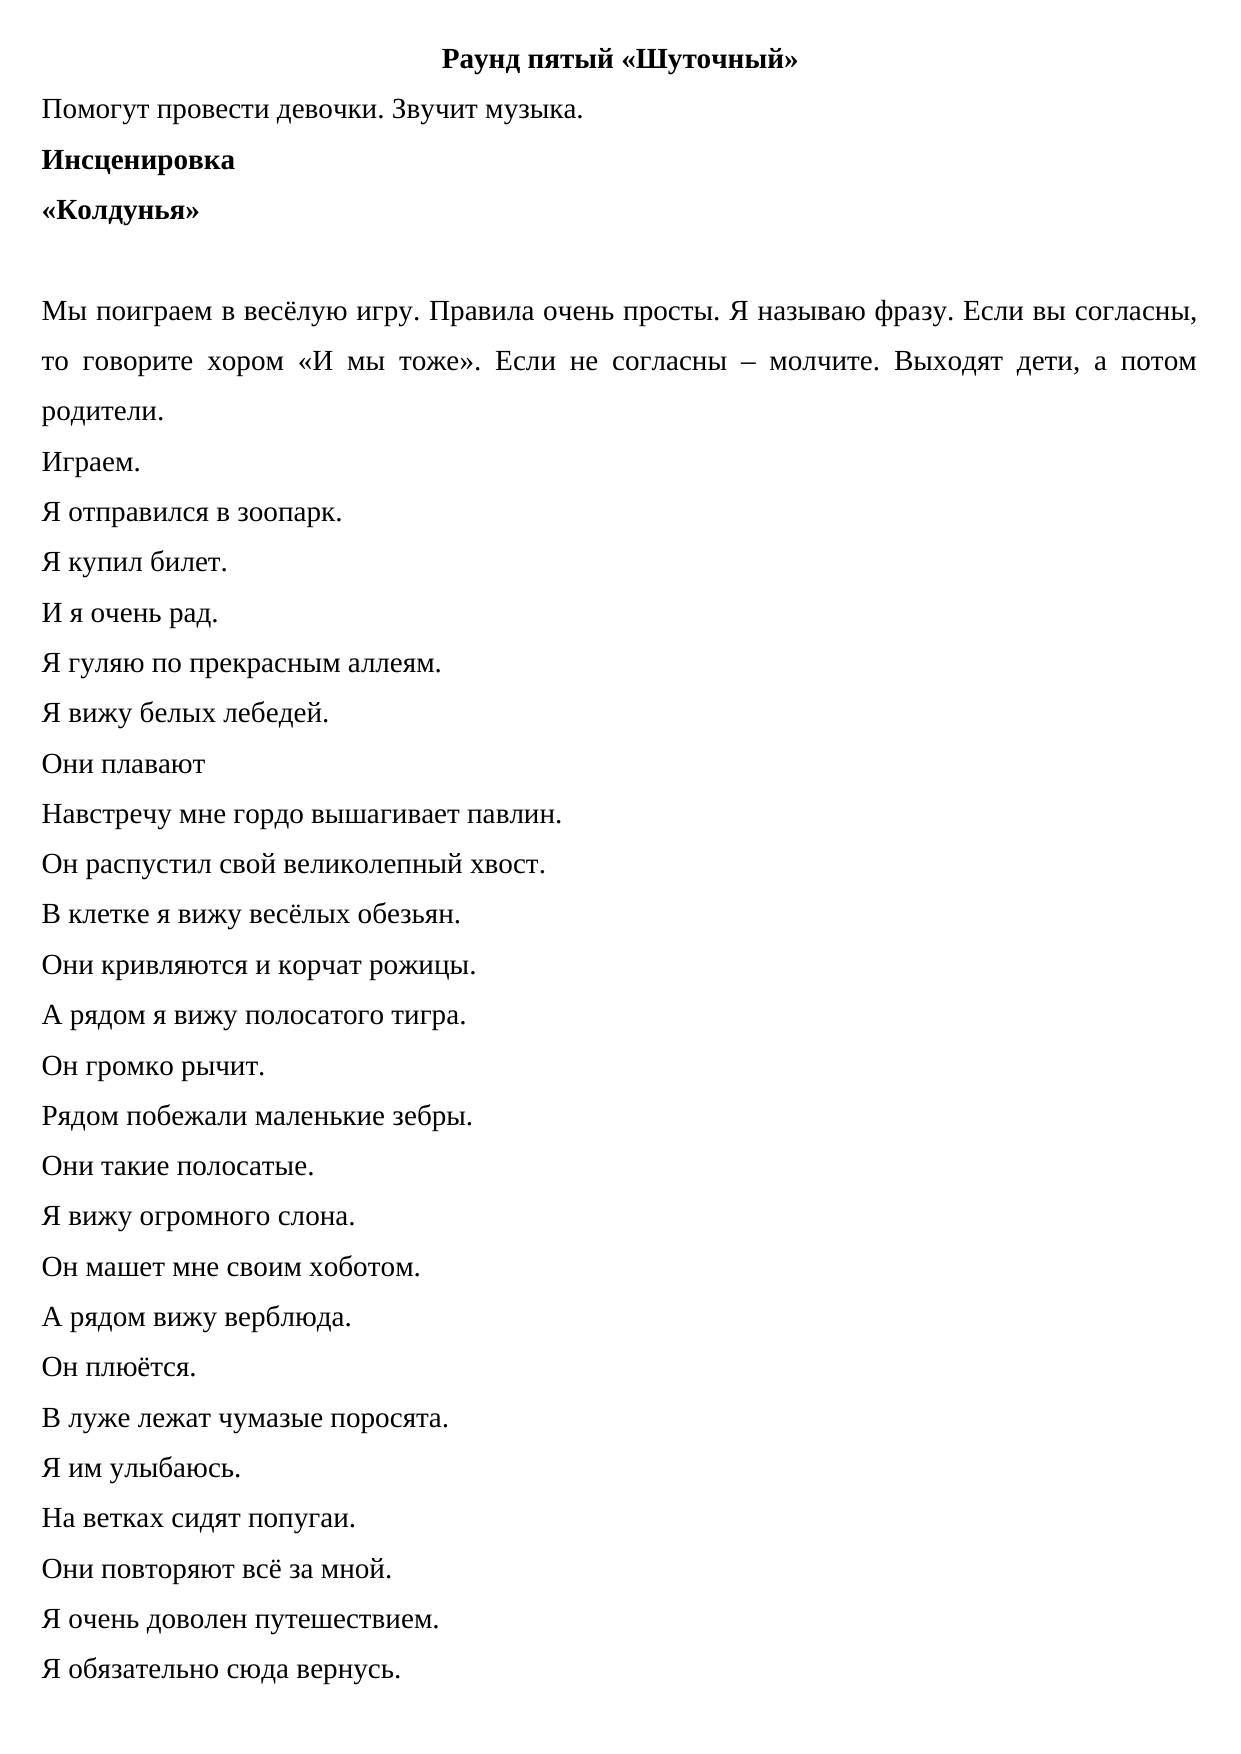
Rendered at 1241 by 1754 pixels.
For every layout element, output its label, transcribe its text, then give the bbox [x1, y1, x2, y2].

text Они такие полосатые. [41, 1148, 1199, 1182]
text Он машет мне своим хоботом. [41, 1249, 1199, 1282]
text Помогут провести девочки. Звучит музыка. [41, 92, 1199, 125]
text А рядом вижу верблюда. [41, 1299, 1199, 1333]
subtitle Раунд пятый «Шуточный» [41, 41, 1199, 75]
text Я вижу огромного слона. [41, 1198, 1199, 1232]
text И я очень рад. [41, 595, 1199, 628]
text Мы поиграем в весёлую игру. Правила очень просты. Я называю фразу. Если вы согласны, то говорите хором «И мы тоже». Если не согласны – молчите. Выходят дети, а потом родители. [41, 293, 1199, 427]
text Играем. [41, 444, 1199, 477]
text Они плавают [41, 746, 1199, 779]
text Он плюётся. [41, 1349, 1199, 1383]
text Я гуляю по прекрасным аллеям. [41, 645, 1199, 679]
text А рядом я вижу полосатого тигра. [41, 997, 1199, 1031]
text «Колдунья» [41, 192, 1199, 226]
text Я очень доволен путешествием. [41, 1601, 1199, 1634]
text Они повторяют всё за мной. [41, 1551, 1199, 1584]
text Я вижу белых лебедей. [41, 695, 1199, 729]
text На ветках сидят попугаи. [41, 1500, 1199, 1534]
text Я купил билет. [41, 544, 1199, 578]
text В луже лежат чумазые поросята. [41, 1400, 1199, 1433]
text Рядом побежали маленькие зебры. [41, 1098, 1199, 1131]
text Я отправился в зоопарк. [41, 494, 1199, 528]
text Я им улыбаюсь. [41, 1450, 1199, 1484]
text В клетке я вижу весёлых обезьян. [41, 897, 1199, 930]
text Он громко рычит. [41, 1048, 1199, 1081]
text Я обязательно сюда вернусь. [41, 1651, 1199, 1685]
text Инсценировка [41, 142, 1199, 176]
text Он распустил свой великолепный хвост. [41, 846, 1199, 880]
text Они кривляются и корчат рожицы. [41, 947, 1199, 981]
text Навстречу мне гордо вышагивает павлин. [41, 796, 1199, 829]
